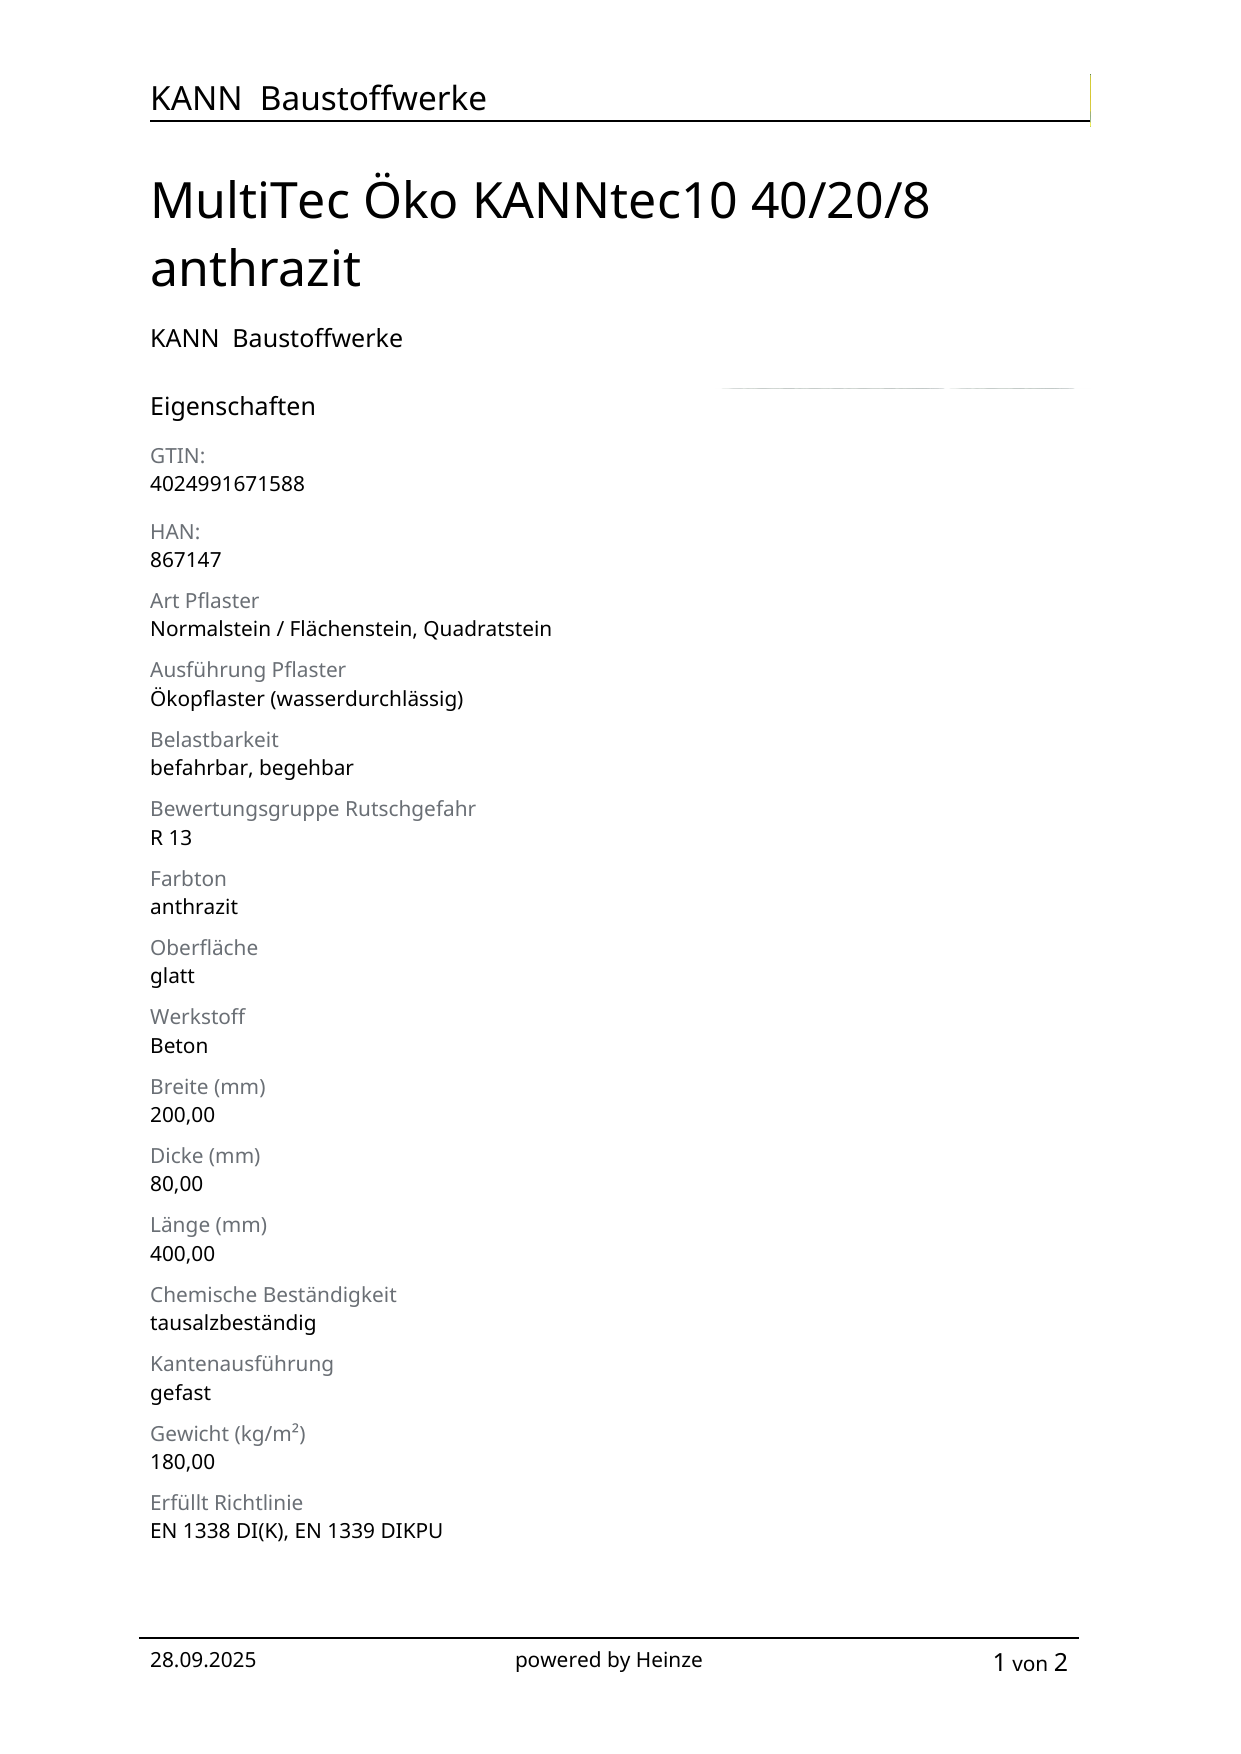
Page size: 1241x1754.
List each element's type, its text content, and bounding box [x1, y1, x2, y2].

text Farbton [150, 864, 1090, 892]
text GTIN: [150, 441, 1090, 469]
text MultiTec Öko KANNtec10 40/20/8 anthrazit [150, 165, 1090, 301]
text KANN Baustoffwerke [150, 320, 1090, 354]
text Erfüllt Richtlinie [150, 1488, 1090, 1516]
text 4024991671588 [150, 469, 1090, 498]
text tausalzbeständig [150, 1308, 1090, 1337]
text gefast [150, 1378, 1090, 1406]
text EN 1338 DI(K), EN 1339 DIKPU [150, 1516, 1090, 1545]
text befahrbar, begehbar [150, 753, 1090, 782]
text Gewicht (kg/m²) [150, 1419, 1090, 1447]
text Oberfläche [150, 933, 1090, 961]
text HAN: [150, 517, 1090, 545]
text Eigenschaften [150, 388, 1090, 422]
text 180,00 [150, 1447, 1090, 1476]
text Werkstoff [150, 1002, 1090, 1031]
text Chemische Beständigkeit [150, 1280, 1090, 1308]
text Dicke (mm) [150, 1141, 1090, 1169]
text glatt [150, 961, 1090, 990]
text Breite (mm) [150, 1072, 1090, 1100]
text Kantenausführung [150, 1349, 1090, 1378]
text Ausführung Pflaster [150, 656, 1090, 684]
text Normalstein / Flächenstein, Quadratstein [150, 614, 1090, 643]
text 400,00 [150, 1239, 1090, 1267]
text Beton [150, 1031, 1090, 1059]
text 867147 [150, 545, 1090, 574]
text Belastbarkeit [150, 725, 1090, 753]
text Bewertungsgruppe Rutschgefahr [150, 794, 1090, 823]
text anthrazit [150, 892, 1090, 921]
text R 13 [150, 823, 1090, 851]
text 80,00 [150, 1169, 1090, 1198]
text Länge (mm) [150, 1211, 1090, 1239]
text Ökopflaster (wasserdurchlässig) [150, 684, 1090, 712]
text 200,00 [150, 1100, 1090, 1129]
text Art Pflaster [150, 586, 1090, 614]
